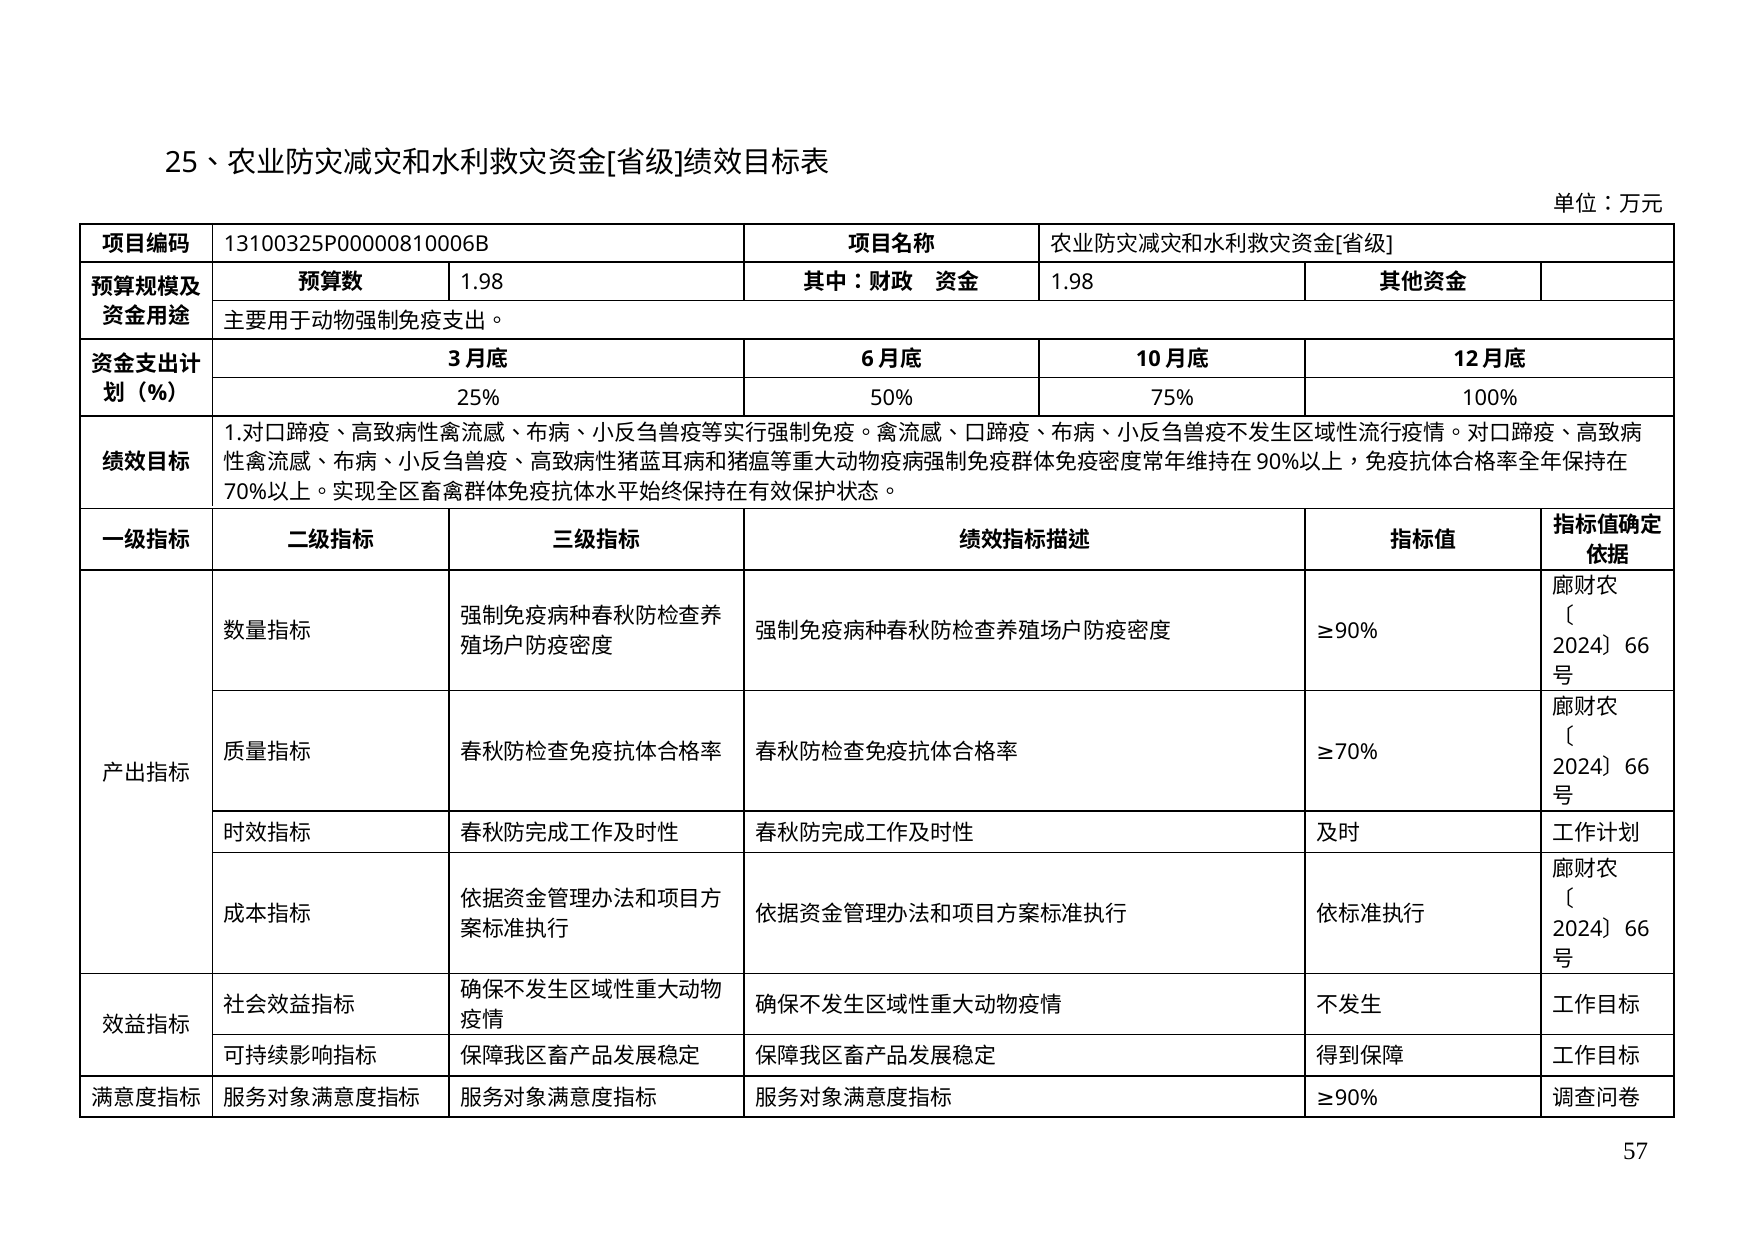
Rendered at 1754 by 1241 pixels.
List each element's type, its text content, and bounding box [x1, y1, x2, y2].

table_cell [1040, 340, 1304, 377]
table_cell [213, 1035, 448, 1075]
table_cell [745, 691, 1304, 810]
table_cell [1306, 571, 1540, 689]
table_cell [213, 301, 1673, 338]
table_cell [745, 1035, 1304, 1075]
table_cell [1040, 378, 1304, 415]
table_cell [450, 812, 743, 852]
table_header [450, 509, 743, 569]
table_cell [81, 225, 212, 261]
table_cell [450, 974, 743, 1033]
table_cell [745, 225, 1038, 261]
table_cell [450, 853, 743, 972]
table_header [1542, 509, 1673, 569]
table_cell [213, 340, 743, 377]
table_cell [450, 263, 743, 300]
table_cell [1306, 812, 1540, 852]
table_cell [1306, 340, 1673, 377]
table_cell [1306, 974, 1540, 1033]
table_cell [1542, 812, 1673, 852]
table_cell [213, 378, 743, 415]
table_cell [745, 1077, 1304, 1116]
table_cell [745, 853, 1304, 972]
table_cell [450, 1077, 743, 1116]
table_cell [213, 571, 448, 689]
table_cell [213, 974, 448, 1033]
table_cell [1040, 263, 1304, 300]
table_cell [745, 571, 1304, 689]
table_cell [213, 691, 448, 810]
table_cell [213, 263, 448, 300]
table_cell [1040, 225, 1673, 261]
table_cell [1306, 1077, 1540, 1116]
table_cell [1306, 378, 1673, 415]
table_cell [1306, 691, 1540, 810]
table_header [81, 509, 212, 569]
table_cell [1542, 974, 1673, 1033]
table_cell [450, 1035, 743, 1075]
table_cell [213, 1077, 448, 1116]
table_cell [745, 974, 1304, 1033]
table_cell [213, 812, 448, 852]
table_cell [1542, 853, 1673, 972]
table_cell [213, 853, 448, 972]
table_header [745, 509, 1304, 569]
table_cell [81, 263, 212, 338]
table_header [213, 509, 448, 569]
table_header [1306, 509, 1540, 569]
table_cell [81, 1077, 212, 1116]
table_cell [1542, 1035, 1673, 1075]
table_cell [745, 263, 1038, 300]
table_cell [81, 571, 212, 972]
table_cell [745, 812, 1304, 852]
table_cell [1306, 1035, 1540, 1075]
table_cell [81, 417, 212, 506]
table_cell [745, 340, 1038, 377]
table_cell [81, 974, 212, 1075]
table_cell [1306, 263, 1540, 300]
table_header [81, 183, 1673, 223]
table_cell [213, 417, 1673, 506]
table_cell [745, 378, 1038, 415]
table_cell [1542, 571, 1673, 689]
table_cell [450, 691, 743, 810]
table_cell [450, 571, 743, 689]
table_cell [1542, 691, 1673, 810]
text 25、农业防灾减灾和水利救灾资金[省级]绩效目标表 [106, 142, 1648, 181]
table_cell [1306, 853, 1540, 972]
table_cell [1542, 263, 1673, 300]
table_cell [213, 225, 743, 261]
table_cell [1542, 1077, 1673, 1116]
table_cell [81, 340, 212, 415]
